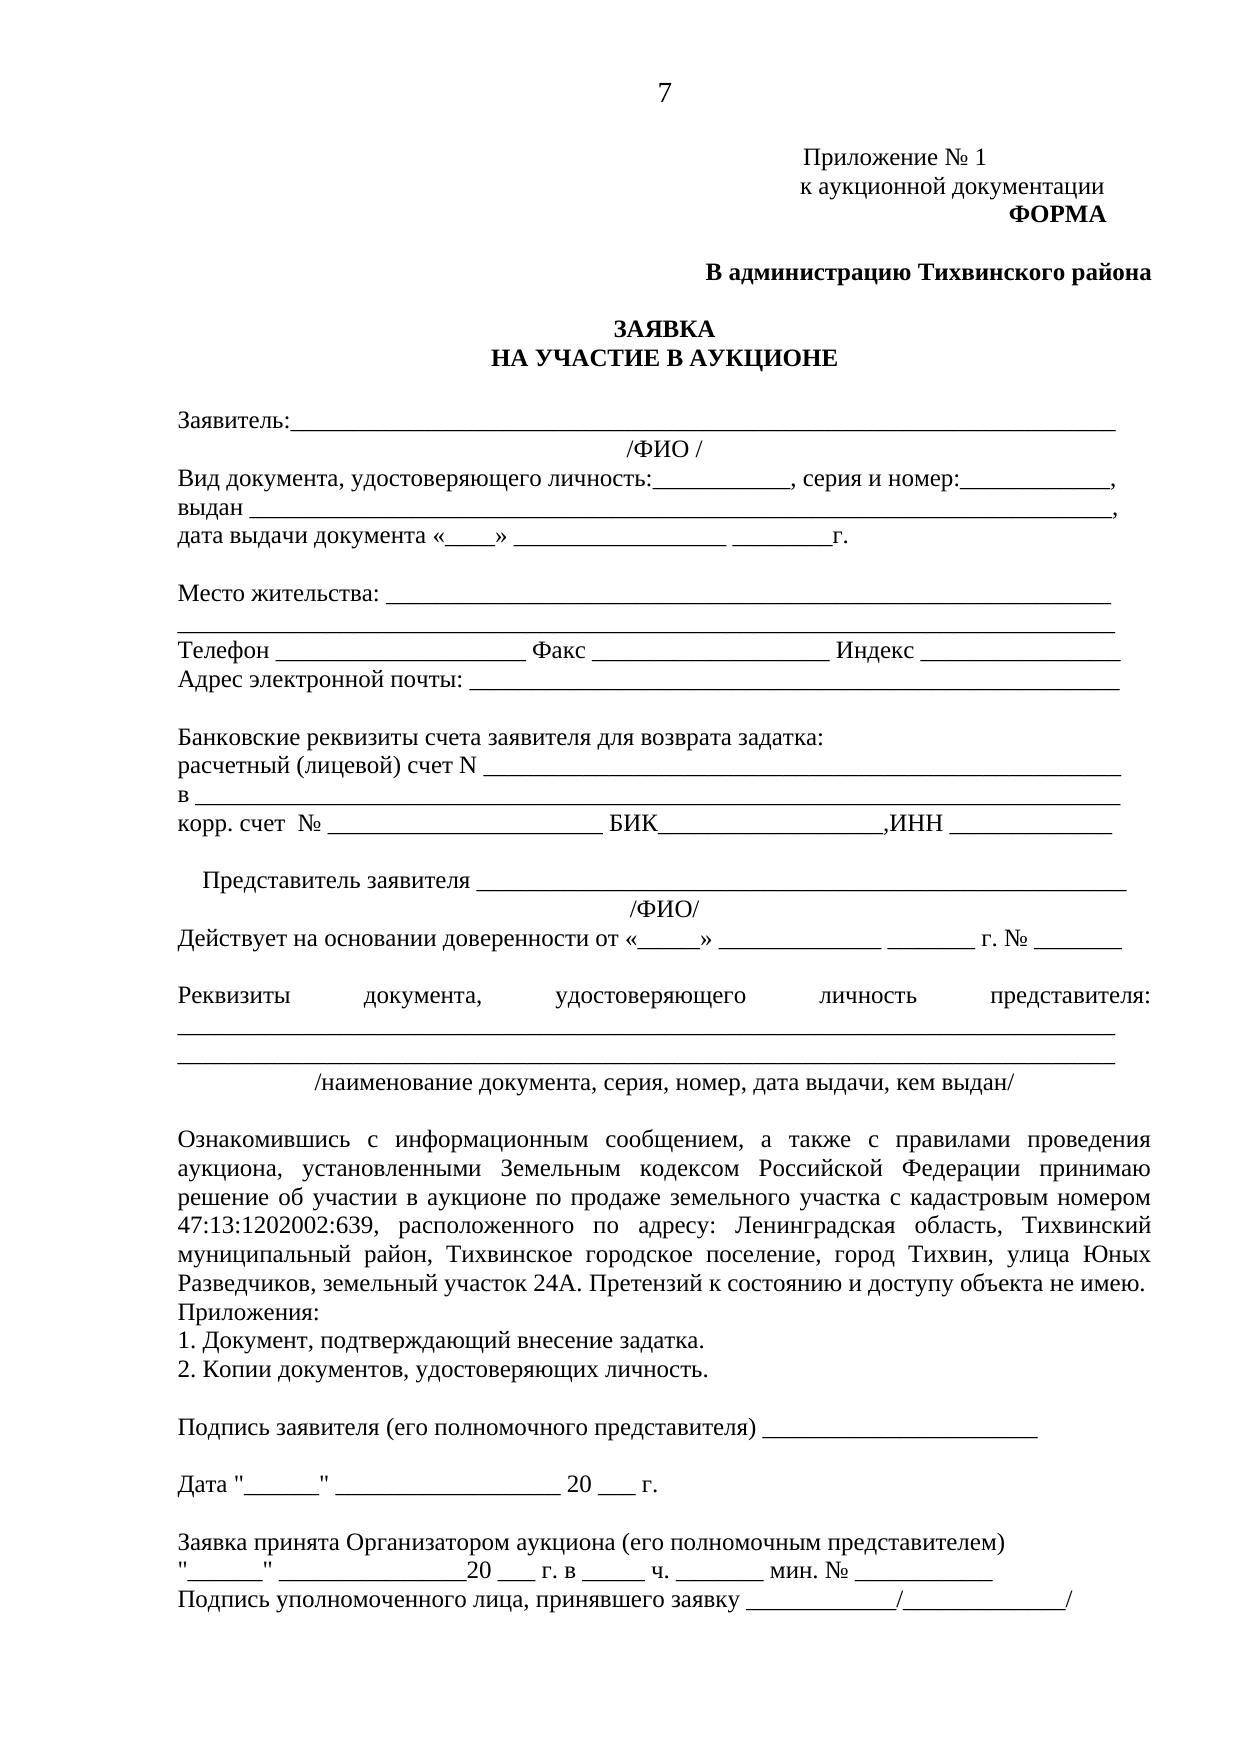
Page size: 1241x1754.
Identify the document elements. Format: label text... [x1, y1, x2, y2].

text "______" _______________20 ___ г. в _____ ч. _______ мин. № ___________ [177, 1556, 1152, 1584]
text корр. счет № ______________________ БИК__________________,ИНН _____________ [177, 808, 1152, 837]
text Заявка принята Организатором аукциона (его полномочным представителем) [177, 1527, 1152, 1556]
text Место жительства: __________________________________________________________ [177, 578, 1152, 607]
text Ознакомившись с информационным сообщением, а также с правилами проведения аукциона, установленными Земельным кодексом Российской Федерации принимаю решение об участии в аукционе по продаже земельного участка с кадастровым номером 47:13:1202002:639, расположенного по адресу: Ленинградская область, Тихвинский муниципальный район, Тихвинское городское поселение, город Тихвин, улица Юных Разведчиков, земельный участок 24А. Претензий к состоянию и доступу объекта не имею. [177, 1124, 1152, 1297]
text Банковские реквизиты счета заявителя для возврата задатка: [177, 722, 1152, 751]
text Телефон ____________________ Факс ___________________ Индекс ________________ [177, 636, 1152, 664]
text Приложение № 1 [650, 142, 1152, 171]
text НА УЧАСТИЕ В АУКЦИОНЕ [177, 343, 1152, 372]
text расчетный (лицевой) счет N ___________________________________________________ [177, 751, 1152, 779]
text ЗАЯВКА [177, 314, 1152, 343]
text Подпись заявителя (его полномочного представителя) ______________________ [177, 1412, 1152, 1441]
text /наименование документа, серия, номер, дата выдачи, кем выдан/ [177, 1067, 1152, 1096]
text 2. Копии документов, удостоверяющих личность. [177, 1354, 1152, 1383]
text к аукционной документации [650, 171, 1152, 199]
text ___________________________________________________________________________ [177, 607, 1152, 636]
text Дата "______" __________________ 20 ___ г. [177, 1469, 1152, 1498]
text Приложения: [177, 1297, 1152, 1326]
text Представитель заявителя ____________________________________________________ /ФИО/ [177, 866, 1152, 923]
text Заявитель:__________________________________________________________________ [177, 406, 1152, 434]
text Вид документа, удостоверяющего личность:___________, серия и номер:____________, выдан _____________________________________________________________________, дата выдачи документа «____» _________________ ________г. [177, 463, 1152, 549]
text ___________________________________________________________________________ [177, 1038, 1152, 1067]
text Реквизиты документа, удостоверяющего личность представителя: ___________________________________________________________________________ [177, 981, 1152, 1038]
text в __________________________________________________________________________ [177, 779, 1152, 808]
text Действует на основании доверенности от «_____» _____________ _______ г. № _______ [177, 923, 1152, 952]
text Адрес электронной почты: ____________________________________________________ [177, 664, 1152, 693]
text /ФИО / [177, 434, 1152, 463]
text ФОРМА [927, 199, 1152, 228]
text 1. Документ, подтверждающий внесение задатка. [177, 1326, 1152, 1354]
text В администрацию Тихвинского района [177, 257, 1152, 286]
text Подпись уполномоченного лица, принявшего заявку ____________/_____________/ [177, 1584, 1152, 1613]
